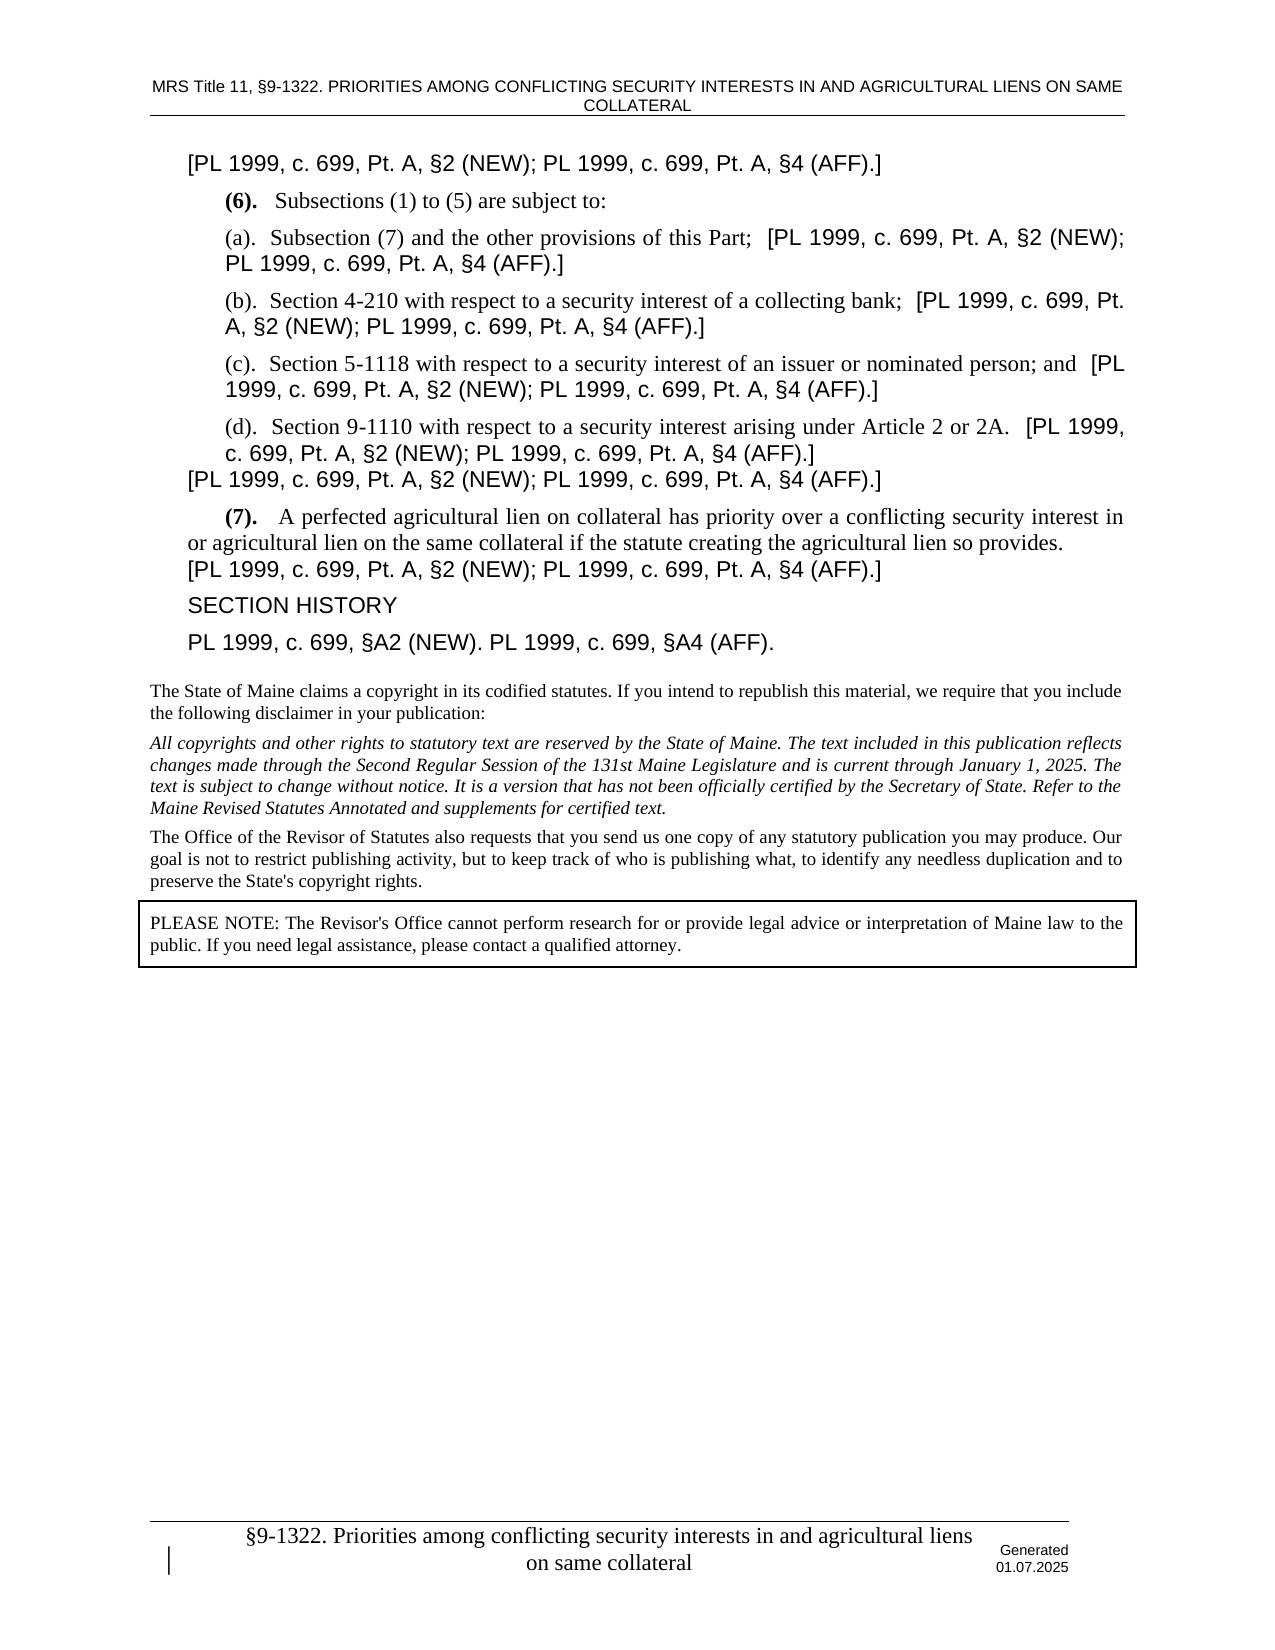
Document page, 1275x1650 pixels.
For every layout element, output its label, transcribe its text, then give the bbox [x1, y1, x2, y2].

text (7). A perfected agricultural lien on collateral has priority over a conflicting security interest in or agricultural lien on the same collateral if the statute creating the agricultural lien so provides. [187, 503, 1125, 556]
text PLEASE NOTE: The Revisor's Office cannot perform research for or provide legal advice or interpretation of Maine law to the public. If you need legal assistance, please contact a qualified attorney. [140, 902, 1135, 966]
text The Office of the Revisor of Statutes also requests that you send us one copy of any statutory publication you may produce. Our goal is not to restrict publishing activity, but to keep track of who is publishing what, to identify any needless duplication and to preserve the State's copyright rights. [150, 826, 1125, 891]
text (d). Section 9‑1110 with respect to a security interest arising under Article 2 or 2A. [PL 1999, c. 699, Pt. A, §2 (NEW); PL 1999, c. 699, Pt. A, §4 (AFF).] [225, 413, 1125, 466]
text PL 1999, c. 699, §A2 (NEW). PL 1999, c. 699, §A4 (AFF). [187, 629, 1125, 655]
text (b). Section 4‑210 with respect to a security interest of a collecting bank; [PL 1999, c. 699, Pt. A, §2 (NEW); PL 1999, c. 699, Pt. A, §4 (AFF).] [225, 287, 1125, 339]
text SECTION HISTORY [187, 592, 1125, 619]
text (c). Section 5‑1118 with respect to a security interest of an issuer or nominated person; and [PL 1999, c. 699, Pt. A, §2 (NEW); PL 1999, c. 699, Pt. A, §4 (AFF).] [225, 350, 1125, 403]
text All copyrights and other rights to statutory text are reserved by the State of Maine. The text included in this publication reflects changes made through the Second Regular Session of the 131st Maine Legislature and is current through January 1, 2025 . The text is subject to change without notice. It is a version that has not been officially certified by the Secretary of State. Refer to the Maine Revised Statutes Annotated and supplements for certified text. [150, 732, 1125, 818]
text [PL 1999, c. 699, Pt. A, §2 (NEW); PL 1999, c. 699, Pt. A, §4 (AFF).] [187, 556, 1125, 582]
text [PL 1999, c. 699, Pt. A, §2 (NEW); PL 1999, c. 699, Pt. A, §4 (AFF).] [187, 150, 1125, 176]
text (6). Subsections (1) to (5) are subject to: [187, 187, 1125, 213]
text (a). Subsection (7) and the other provisions of this Part; [PL 1999, c. 699, Pt. A, §2 (NEW); PL 1999, c. 699, Pt. A, §4 (AFF).] [225, 223, 1125, 276]
text The State of Maine claims a copyright in its codified statutes. If you intend to republish this material, we require that you include the following disclaimer in your publication: [150, 680, 1125, 723]
text [PL 1999, c. 699, Pt. A, §2 (NEW); PL 1999, c. 699, Pt. A, §4 (AFF).] [187, 466, 1125, 492]
